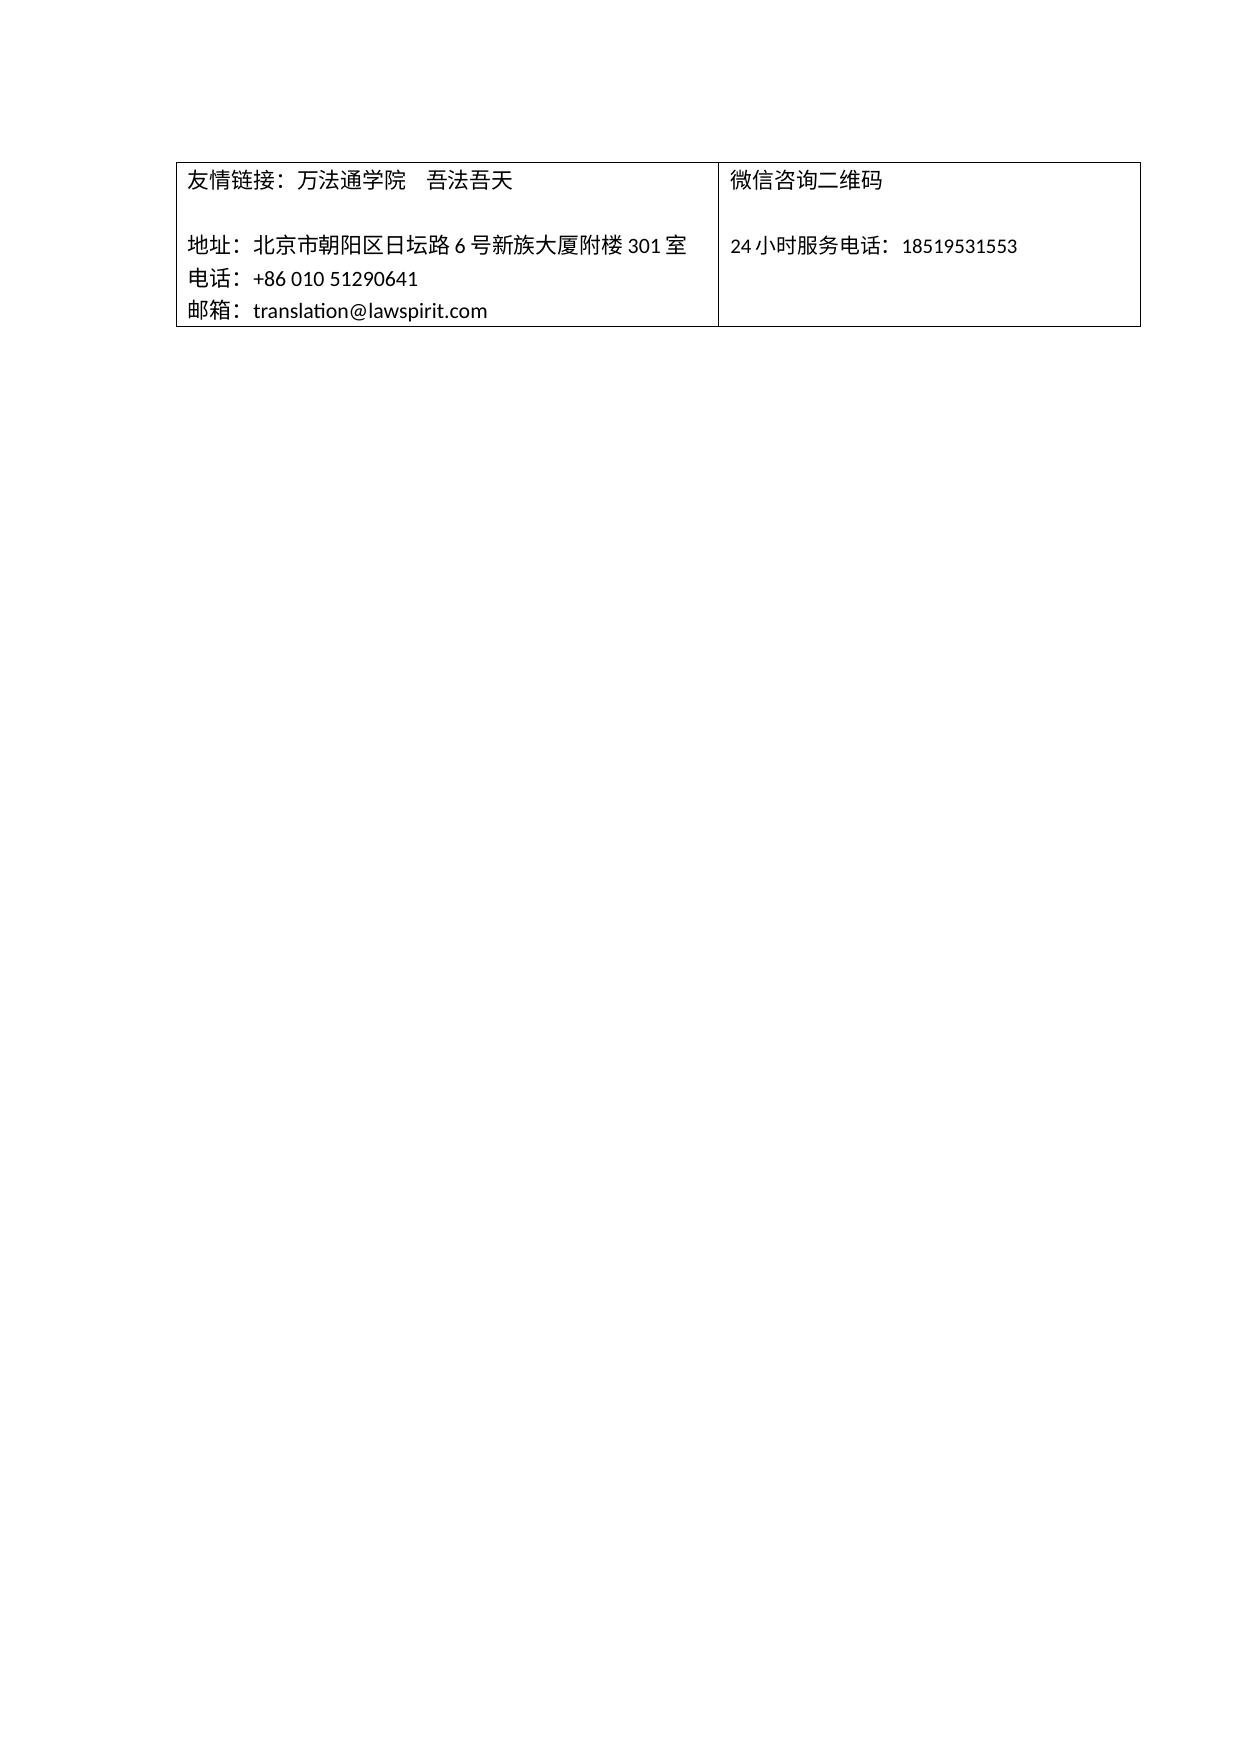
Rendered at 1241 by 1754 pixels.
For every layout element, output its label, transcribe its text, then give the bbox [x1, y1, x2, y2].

table_cell 友情链接：万法通学院 吾法吾天 地址：北京市朝阳区日坛路6号新族大厦附楼301室 电话：+86 010 51290641 邮箱：translation@lawspirit.com [177, 163, 718, 326]
table_cell 微信咨询二维码 24小时服务电话：18519531553 [719, 163, 1140, 326]
